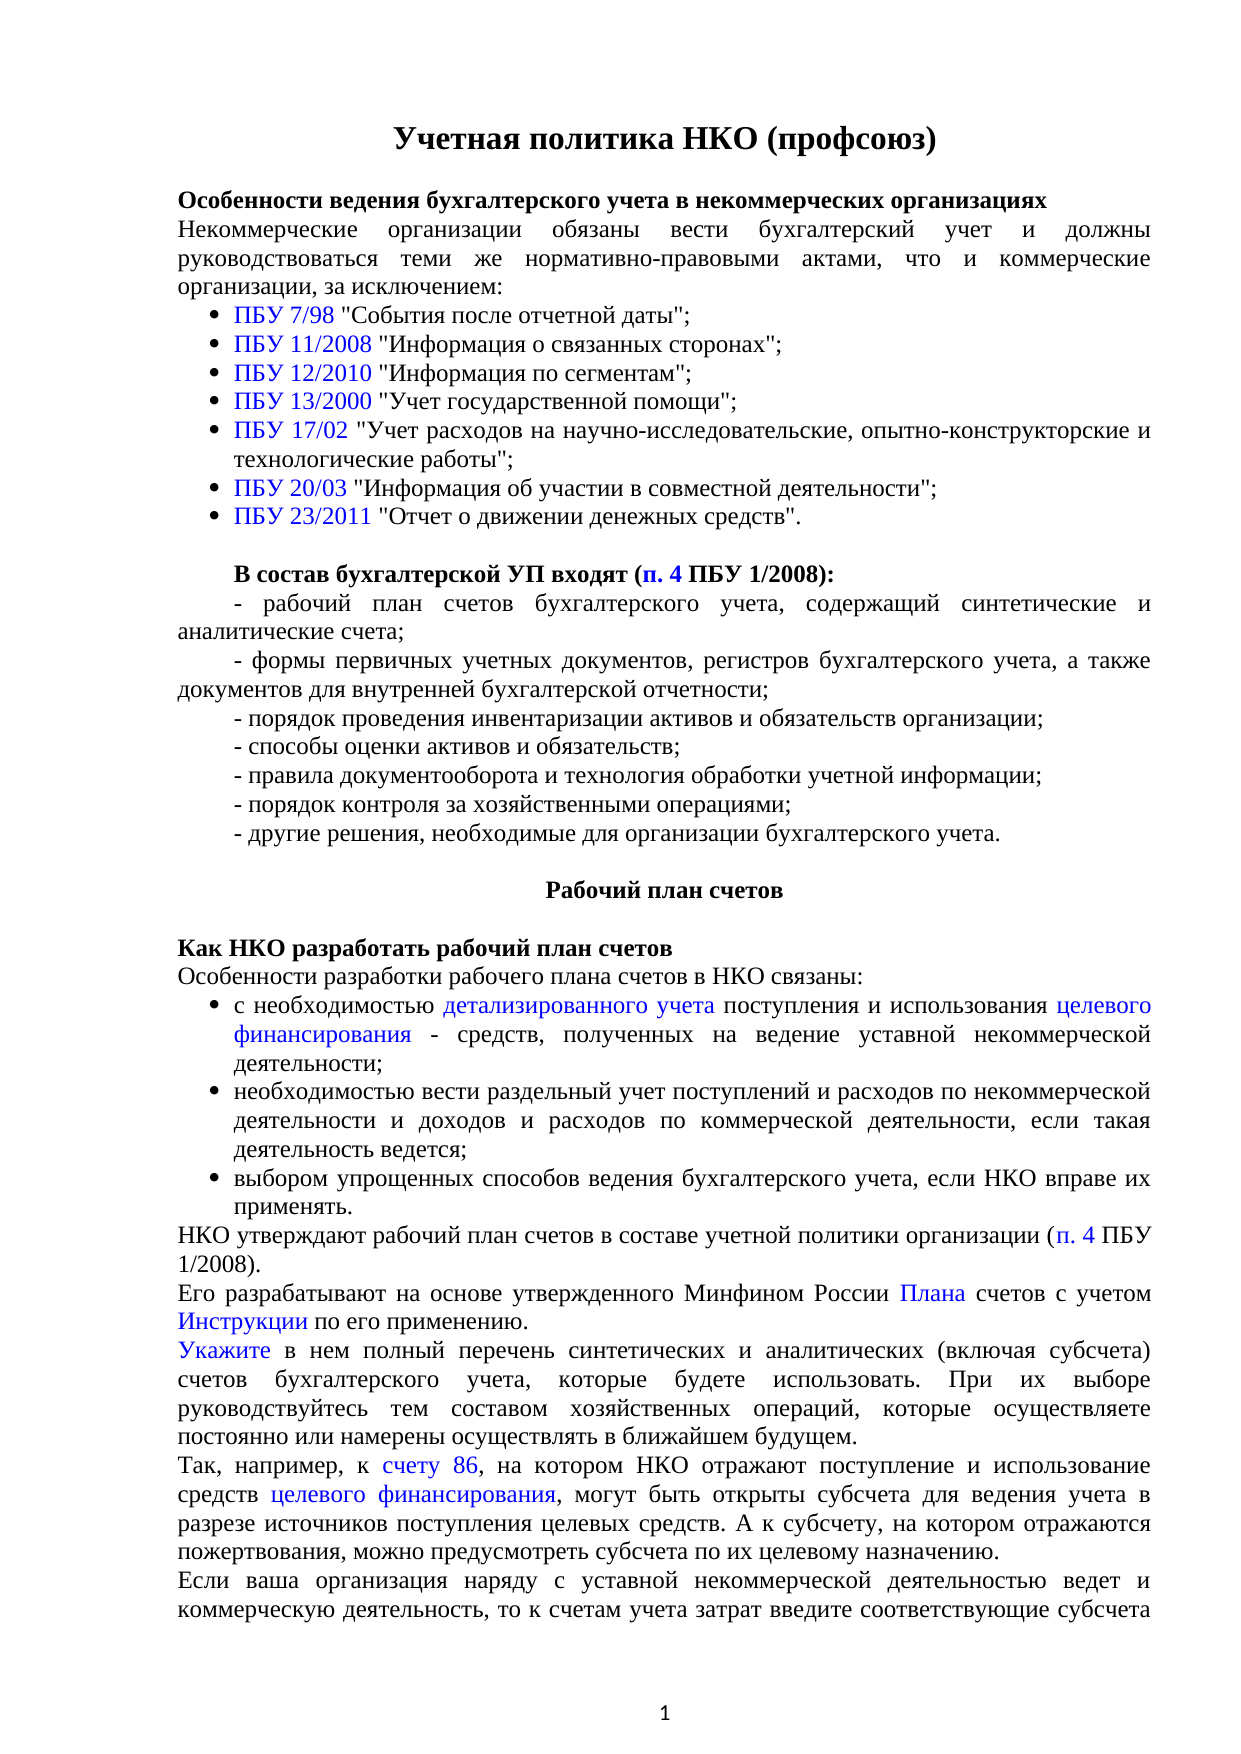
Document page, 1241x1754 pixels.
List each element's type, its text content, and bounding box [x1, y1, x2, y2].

text Учетная политика НКО (профсоюз) [177, 118, 1152, 156]
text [177, 1565, 1152, 1623]
text Некоммерческие организации обязаны вести бухгалтерский учет и должны руководствоваться теми же нормативно-правовыми актами, что и коммерческие организации, за исключением: [177, 214, 1152, 300]
list ПБУ 17/02 "Учет расходов на научно-исследовательские, опытно-конструкторские и технологические работы"; [210, 415, 1152, 473]
list ПБУ 20/03 "Информация об участии в совместной деятельности"; [210, 473, 1152, 501]
text - другие решения, необходимые для организации бухгалтерского учета. [177, 818, 1152, 846]
list ПБУ 23/2011 "Отчет о движении денежных средств". [210, 501, 1152, 530]
list необходимостью вести раздельный учет поступлений и расходов по некоммерческой деятельности и доходов и расходов по коммерческой деятельности, если такая деятельность ведется; [210, 1076, 1152, 1163]
text Его разрабатывают на основе утвержденного Минфином России Плана счетов с учетом Инструкции по его применению. [177, 1278, 1152, 1335]
text НКО утверждают рабочий план счетов в составе учетной политики организации (п. 4 ПБУ 1/2008). [177, 1220, 1152, 1278]
list ПБУ 7/98 "События после отчетной даты"; [210, 300, 1152, 329]
text Так, например, к счету 86, на котором НКО отражают поступление и использование средств целевого финансирования, могут быть открыты субсчета для ведения учета в разрезе источников поступления целевых средств. А к субсчету, на котором отражаются пожертвования, можно предусмотреть субсчета по их целевому назначению. [177, 1450, 1152, 1565]
text - способы оценки активов и обязательств; [177, 731, 1152, 760]
text В состав бухгалтерской УП входят (п. 4 ПБУ 1/2008): [177, 559, 1152, 588]
text Как НКО разработать рабочий план счетов [177, 933, 1152, 961]
text - рабочий план счетов бухгалтерского учета, содержащий синтетические и аналитические счета; [177, 588, 1152, 645]
text - формы первичных учетных документов, регистров бухгалтерского учета, а также документов для внутренней бухгалтерской отчетности; [177, 645, 1152, 703]
text - порядок контроля за хозяйственными операциями; [177, 789, 1152, 818]
text - правила документооборота и технология обработки учетной информации; [177, 760, 1152, 789]
list ПБУ 13/2000 "Учет государственной помощи"; [210, 386, 1152, 415]
text Особенности ведения бухгалтерского учета в некоммерческих организациях [177, 185, 1152, 214]
text - порядок проведения инвентаризации активов и обязательств организации; [177, 703, 1152, 731]
text Укажите в нем полный перечень синтетических и аналитических (включая субсчета) счетов бухгалтерского учета, которые будете использовать. При их выборе руководствуйтесь тем составом хозяйственных операций, которые осуществляете постоянно или намерены осуществлять в ближайшем будущем. [177, 1335, 1152, 1450]
list ПБУ 11/2008 "Информация о связанных сторонах"; [210, 329, 1152, 358]
list выбором упрощенных способов ведения бухгалтерского учета, если НКО вправе их применять. [210, 1163, 1152, 1220]
list ПБУ 12/2010 "Информация по сегментам"; [210, 358, 1152, 386]
text Особенности разработки рабочего плана счетов в НКО связаны: [177, 961, 1152, 990]
list с необходимостью детализированного учета поступления и использования целевого финансирования - средств, полученных на ведение уставной некоммерческой деятельности; [210, 990, 1152, 1076]
text Рабочий план счетов [177, 875, 1152, 904]
